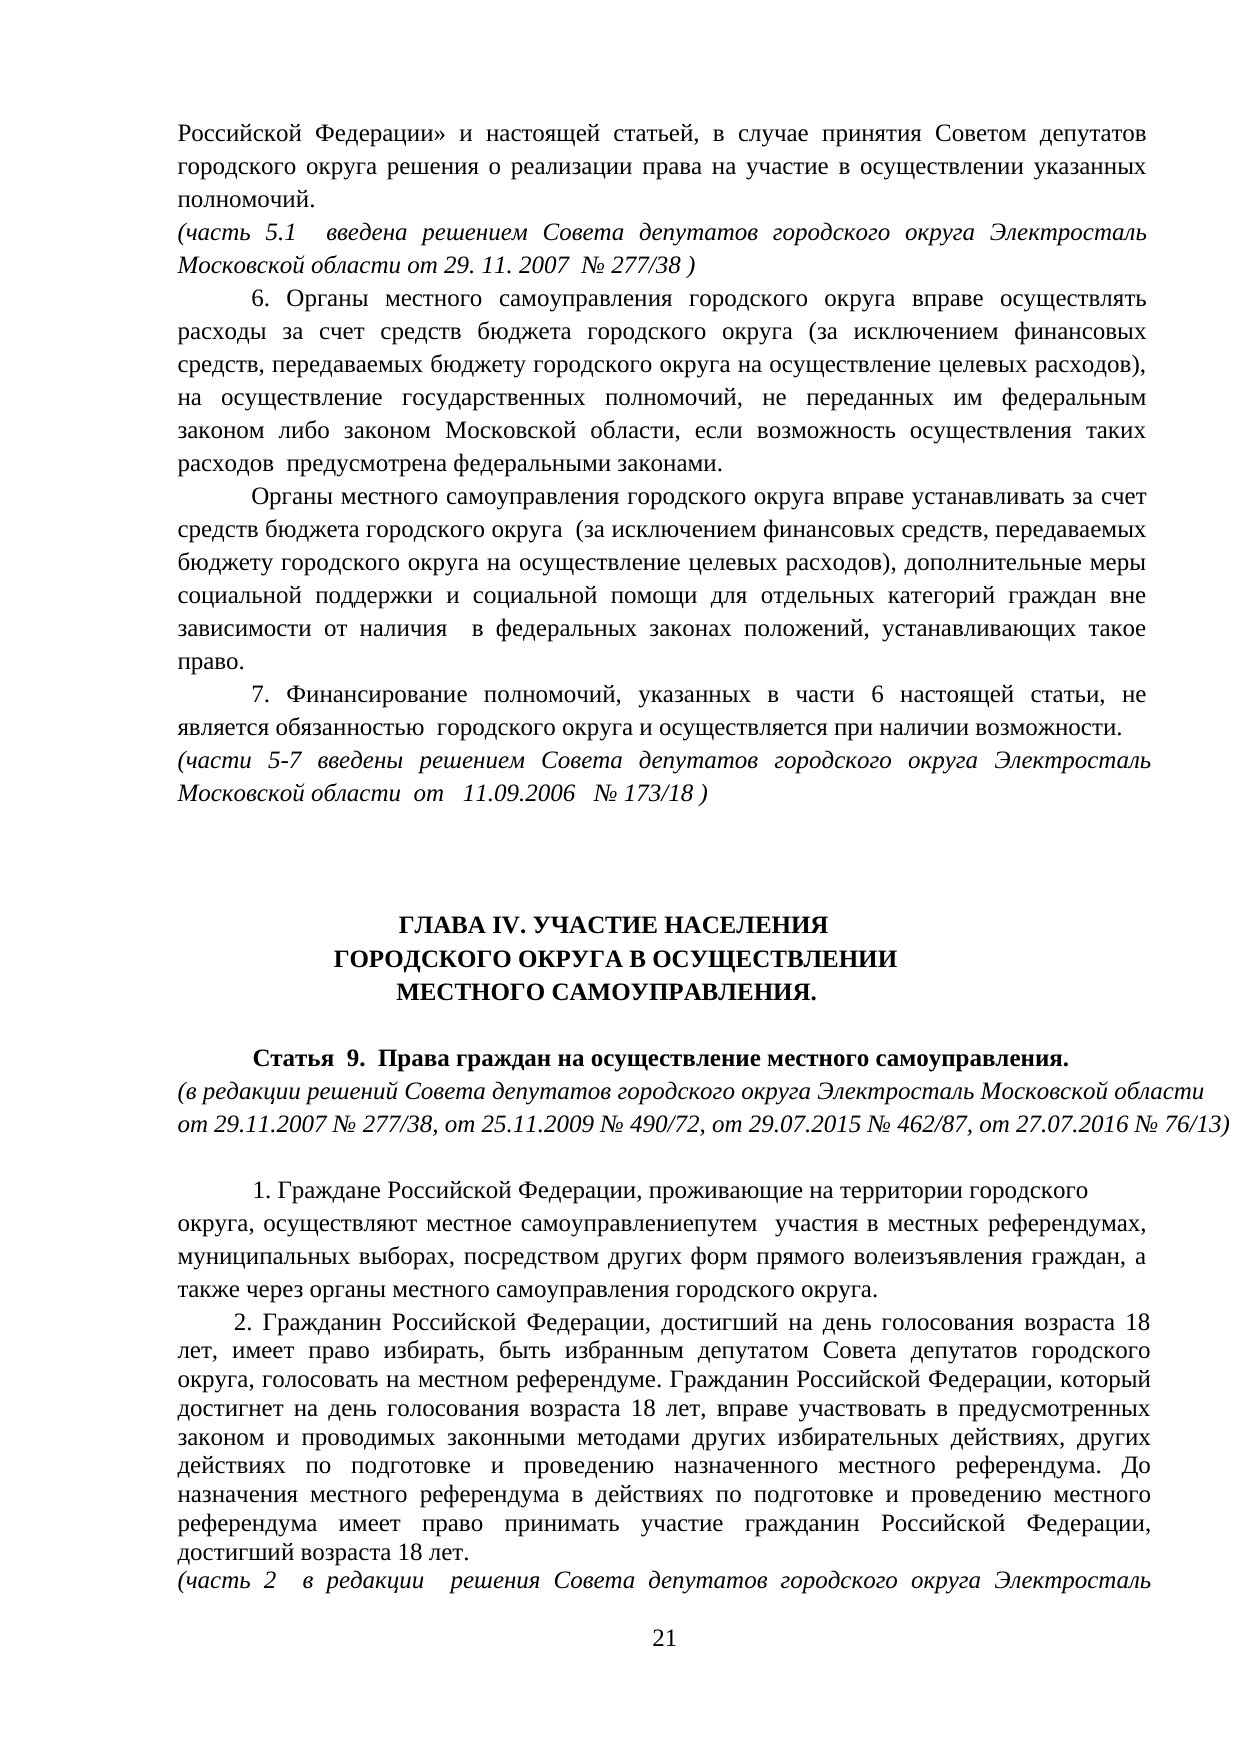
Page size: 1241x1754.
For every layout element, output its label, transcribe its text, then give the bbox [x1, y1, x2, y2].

text ГОРОДСКОГО ОКРУГА В ОСУЩЕСТВЛЕНИИ [177, 944, 1147, 972]
text ГЛАВА IV. УЧАСТИЕ НАСЕЛЕНИЯ [325, 911, 1147, 939]
text округа, осуществляют местное самоуправлениепутем участия в местных референдумах, муниципальных выборах, посредством других форм прямого волеизъявления граждан, а также через органы местного самоуправления городского округа. [177, 1208, 1147, 1303]
text МЕСТНОГО САМОУПРАВЛЕНИЯ. [177, 977, 1147, 1005]
text (в редакции решений Совета депутатов городского округа Электросталь Московской области [177, 1076, 1240, 1104]
text Статья 9. Права граждан на осуществление местного самоуправления. [177, 1043, 1147, 1071]
text (части 5-7 введены решением Совета депутатов городского округа Электросталь Московской области от 11.09.2006 № 173/18 ) [177, 746, 1152, 807]
text (часть 5.1 введена решением Совета депутатов городского округа Электросталь Московской области от 29. 11. 2007 № 277/38 ) [177, 217, 1147, 279]
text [177, 118, 1147, 213]
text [177, 1566, 1152, 1594]
text 6. Органы местного самоуправления городского округа вправе осуществлять расходы за счет средств бюджета городского округа (за исключением финансовых средств, передаваемых бюджету городского округа на осуществление целевых расходов), на осуществление государственных полномочий, не переданных им федеральным законом либо законом Московской области, если возможность осуществления таких расходов предусмотрена федеральными законами. [177, 283, 1147, 477]
text 7. Финансирование полномочий, указанных в части 6 настоящей статьи, не является обязанностью городского округа и осуществляется при наличии возможности. [177, 679, 1147, 741]
text 1. Граждане Российской Федерации, проживающие на территории городского [252, 1175, 1147, 1203]
text Органы местного самоуправления городского округа вправе устанавливать за счет средств бюджета городского округа (за исключением финансовых средств, передаваемых бюджету городского округа на осуществление целевых расходов), дополнительные меры социальной поддержки и социальной помощи для отдельных категорий граждан вне зависимости от наличия в федеральных законах положений, устанавливающих такое право. [177, 481, 1147, 675]
text 2. Гражданин Российской Федерации, достигший на день голосования возраста 18 лет, имеет право избирать, быть избранным депутатом Совета депутатов городского округа, голосовать на местном референдуме. Гражданин Российской Федерации, который достигнет на день голосования возраста 18 лет, вправе участвовать в предусмотренных законом и проводимых законными методами других избирательных действиях, других действиях по подготовке и проведению назначенного местного референдума. До назначения местного референдума в действиях по подготовке и проведению местного референдума имеет право принимать участие гражданин Российской Федерации, достигший возраста 18 лет. [177, 1307, 1152, 1566]
text от 29.11.2007 № 277/38, от 25.11.2009 № 490/72, от 29.07.2015 № 462/87, от 27.07.2016 № 76/13) [177, 1109, 1240, 1137]
